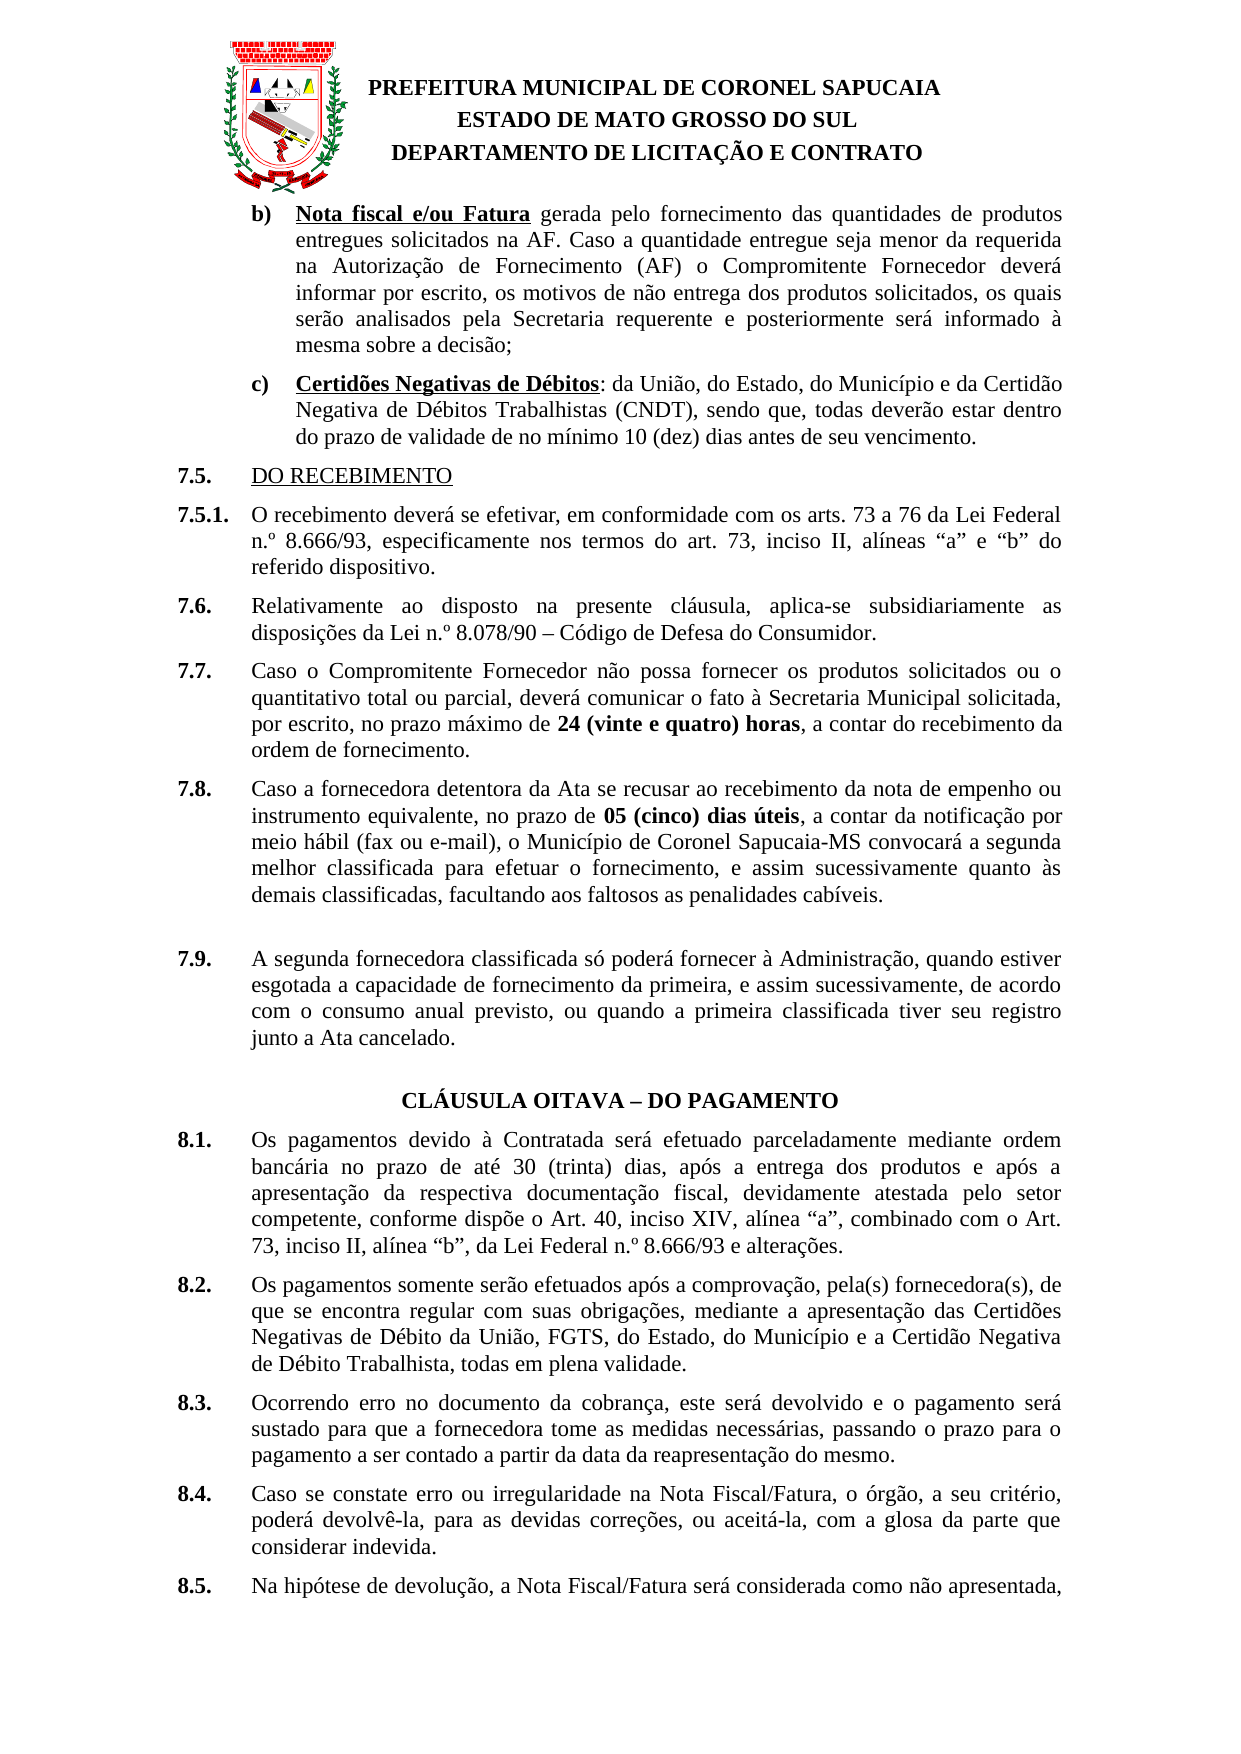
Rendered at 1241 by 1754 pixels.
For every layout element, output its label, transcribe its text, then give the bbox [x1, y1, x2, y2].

text b) Nota fiscal e/ou Fatura gerada pelo fornecimento das quantidades de produtos entregues solicitados na AF. Caso a quantidade entregue seja menor da requerida na Autorização de Fornecimento (AF) o Compromitente Fornecedor deverá informar por escrito, os motivos de não entrega dos produtos solicitados, os quais serão analisados pela Secretaria requerente e posteriormente será informado à mesma sobre a decisão; [251, 199, 1063, 358]
list Caso a fornecedora detentora da Ata se recusar ao recebimento da nota de empenho ou instrumento equivalente, no prazo de 05 (cinco) dias úteis, a contar da notificação por meio hábil (fax ou e-mail), o Município de Coronel Sapucaia-MS convocará a segunda melhor classificada para efetuar o fornecimento, e assim sucessivamente quanto às demais classificadas, facultando aos faltosos as penalidades cabíveis. [177, 775, 1063, 907]
list Os pagamentos devido à Contratada será efetuado parceladamente mediante ordem bancária no prazo de até 30 (trinta) dias, após a entrega dos produtos e após a apresentação da respectiva documentação fiscal, devidamente atestada pelo setor competente, conforme dispõe o Art. 40, inciso XIV, alínea “a”, combinado com o Art. 73, inciso II, alínea “b”, da Lei Federal n.º 8.666/93 e alterações. [177, 1126, 1063, 1258]
list Relativamente ao disposto na presente cláusula, aplica-se subsidiariamente as disposições da Lei n.º 8.078/90 – Código de Defesa do Consumidor. [177, 592, 1063, 645]
list Caso o Compromitente Fornecedor não possa fornecer os produtos solicitados ou o quantitativo total ou parcial, deverá comunicar o fato à Secretaria Municipal solicitada, por escrito, no prazo máximo de 24 (vinte e quatro) horas, a contar do recebimento da ordem de fornecimento. [177, 657, 1063, 763]
list Caso se constate erro ou irregularidade na Nota Fiscal/Fatura, o órgão, a seu critério, poderá devolvê-la, para as devidas correções, ou aceitá-la, com a glosa da parte que considerar indevida. [177, 1480, 1063, 1559]
list Ocorrendo erro no documento da cobrança, este será devolvido e o pagamento será sustado para que a fornecedora tome as medidas necessárias, passando o prazo para o pagamento a ser contado a partir da data da reapresentação do mesmo. [177, 1388, 1063, 1468]
text CLÁUSULA OITAVA – DO PAGAMENTO [177, 1087, 1063, 1114]
text c) Certidões Negativas de Débitos: da União, do Estado, do Município e da Certidão Negativa de Débitos Trabalhistas (CNDT), sendo que, todas deverão estar dentro do prazo de validade de no mínimo 10 (dez) dias antes de seu vencimento. [251, 370, 1063, 449]
list A segunda fornecedora classificada só poderá fornecer à Administração, quando estiver esgotada a capacidade de fornecimento da primeira, e assim sucessivamente, de acordo com o consumo anual previsto, ou quando a primeira classificada tiver seu registro junto a Ata cancelado. [177, 944, 1063, 1050]
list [177, 1572, 1063, 1598]
list Os pagamentos somente serão efetuados após a comprovação, pela(s) fornecedora(s), de que se encontra regular com suas obrigações, mediante a apresentação das Certidões Negativas de Débito da União, FGTS, do Estado, do Município e a Certidão Negativa de Débito Trabalhista, todas em plena validade. [177, 1271, 1063, 1376]
list DO RECEBIMENTO [177, 462, 1063, 488]
list O recebimento deverá se efetivar, em conformidade com os arts. 73 a 76 da Lei Federal n.º 8.666/93, especificamente nos termos do art. 73, inciso II, alíneas “a” e “b” do referido dispositivo. [177, 501, 1063, 580]
